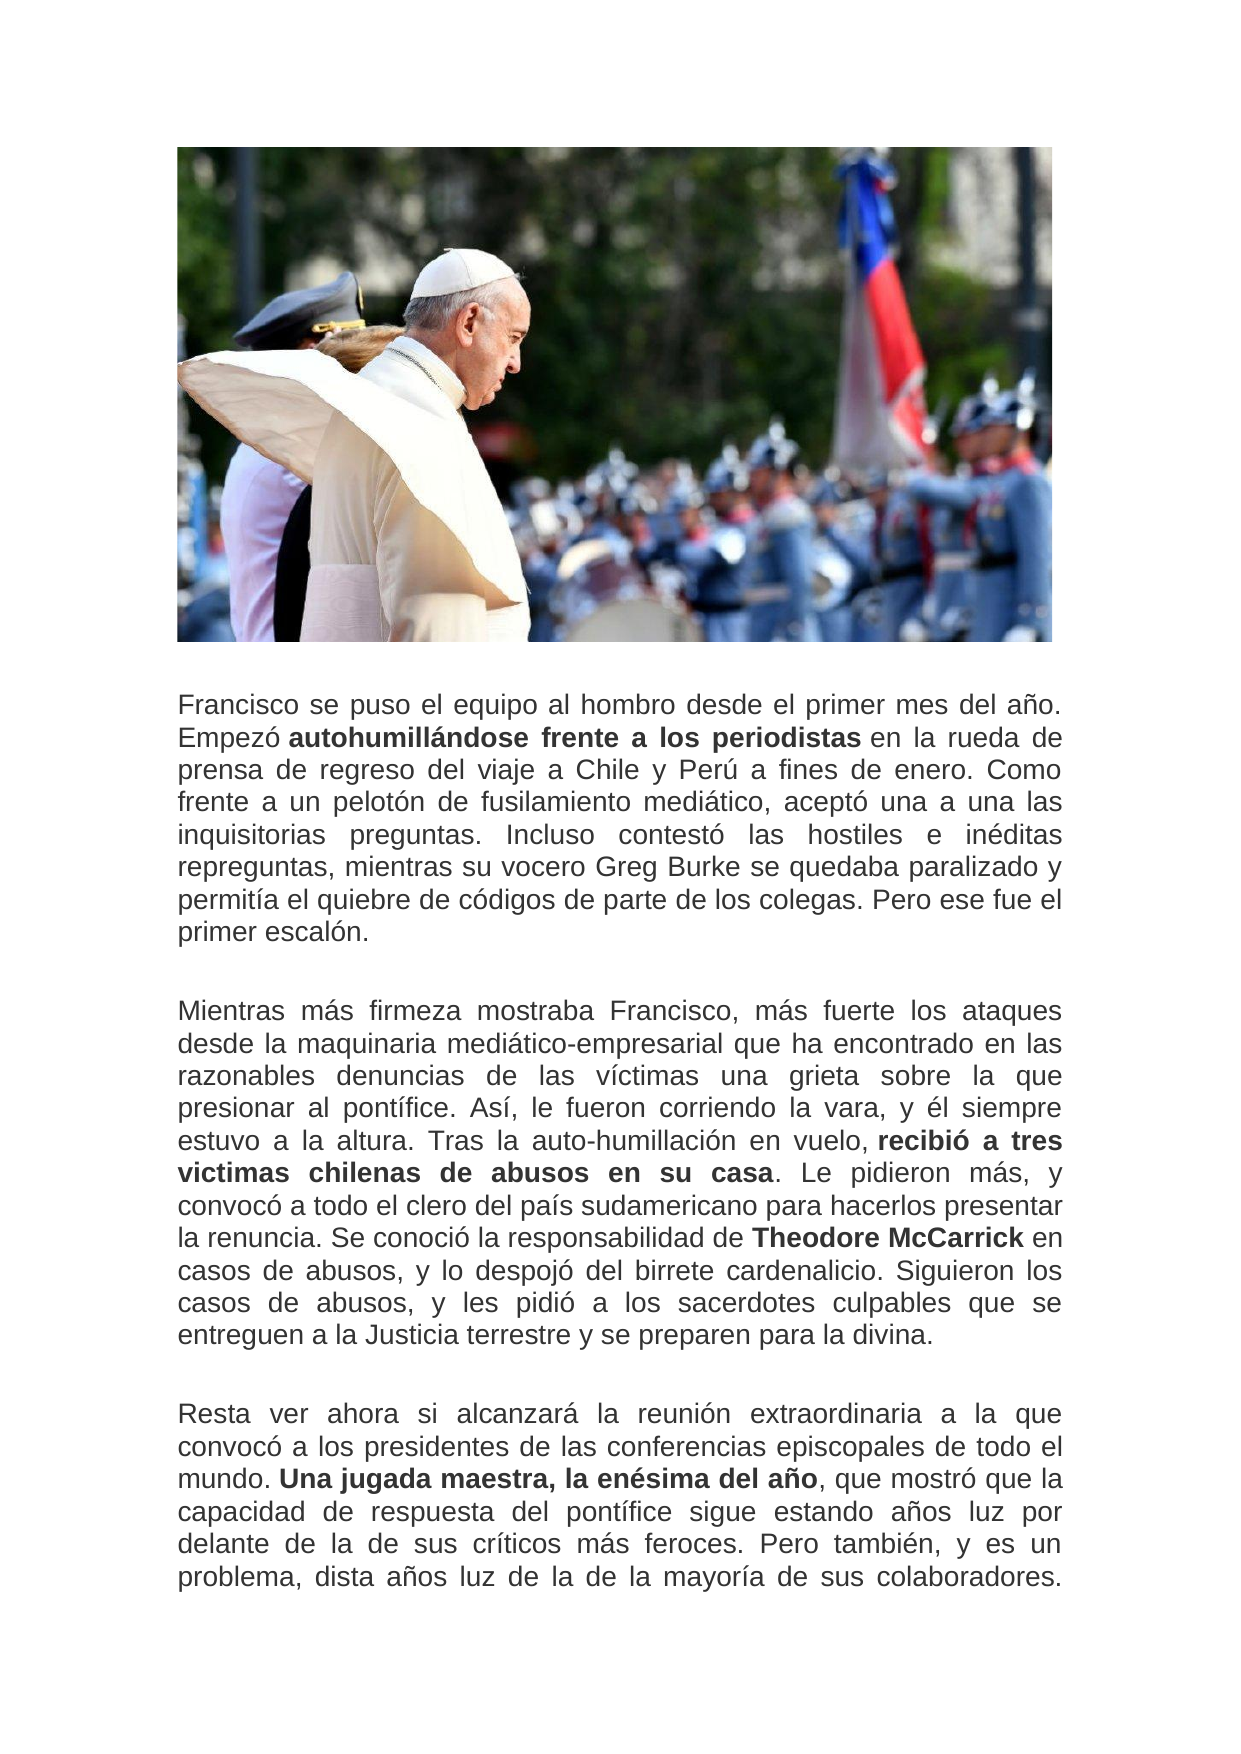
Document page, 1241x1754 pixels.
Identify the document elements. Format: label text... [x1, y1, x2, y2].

text Mientras más firmeza mostraba Francisco, más fuerte los ataques desde la maquinaria mediático-empresarial que ha encontrado en las razonables denuncias de las víctimas una grieta sobre la que presionar al pontífice. Así, le fueron corriendo la vara, y él siempre estuvo a la altura. Tras la auto-humillación en vuelo, recibió a tres victimas chilenas de abusos en su casa. Le pidieron más, y convocó a todo el clero del país sudamericano para hacerlos presentar la renuncia. Se conoció la responsabilidad de Theodore McCarrick en casos de abusos, y lo despojó del birrete cardenalicio. Siguieron los casos de abusos, y les pidió a los sacerdotes culpables que se entreguen a la Justicia terrestre y se preparen para la divina. [177, 994, 1063, 1351]
text Francisco se puso el equipo al hombro desde el primer mes del año. Empezó autohumillándose frente a los periodistas en la rueda de prensa de regreso del viaje a Chile y Perú a fines de enero. Como frente a un pelotón de fusilamiento mediático, aceptó una a una las inquisitorias preguntas. Incluso contestó las hostiles e inéditas repreguntas, mientras su vocero Greg Burke se quedaba paralizado y permitía el quiebre de códigos de parte de los colegas. Pero ese fue el primer escalón. [177, 688, 1063, 947]
picture [177, 147, 1053, 642]
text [177, 1397, 1063, 1592]
